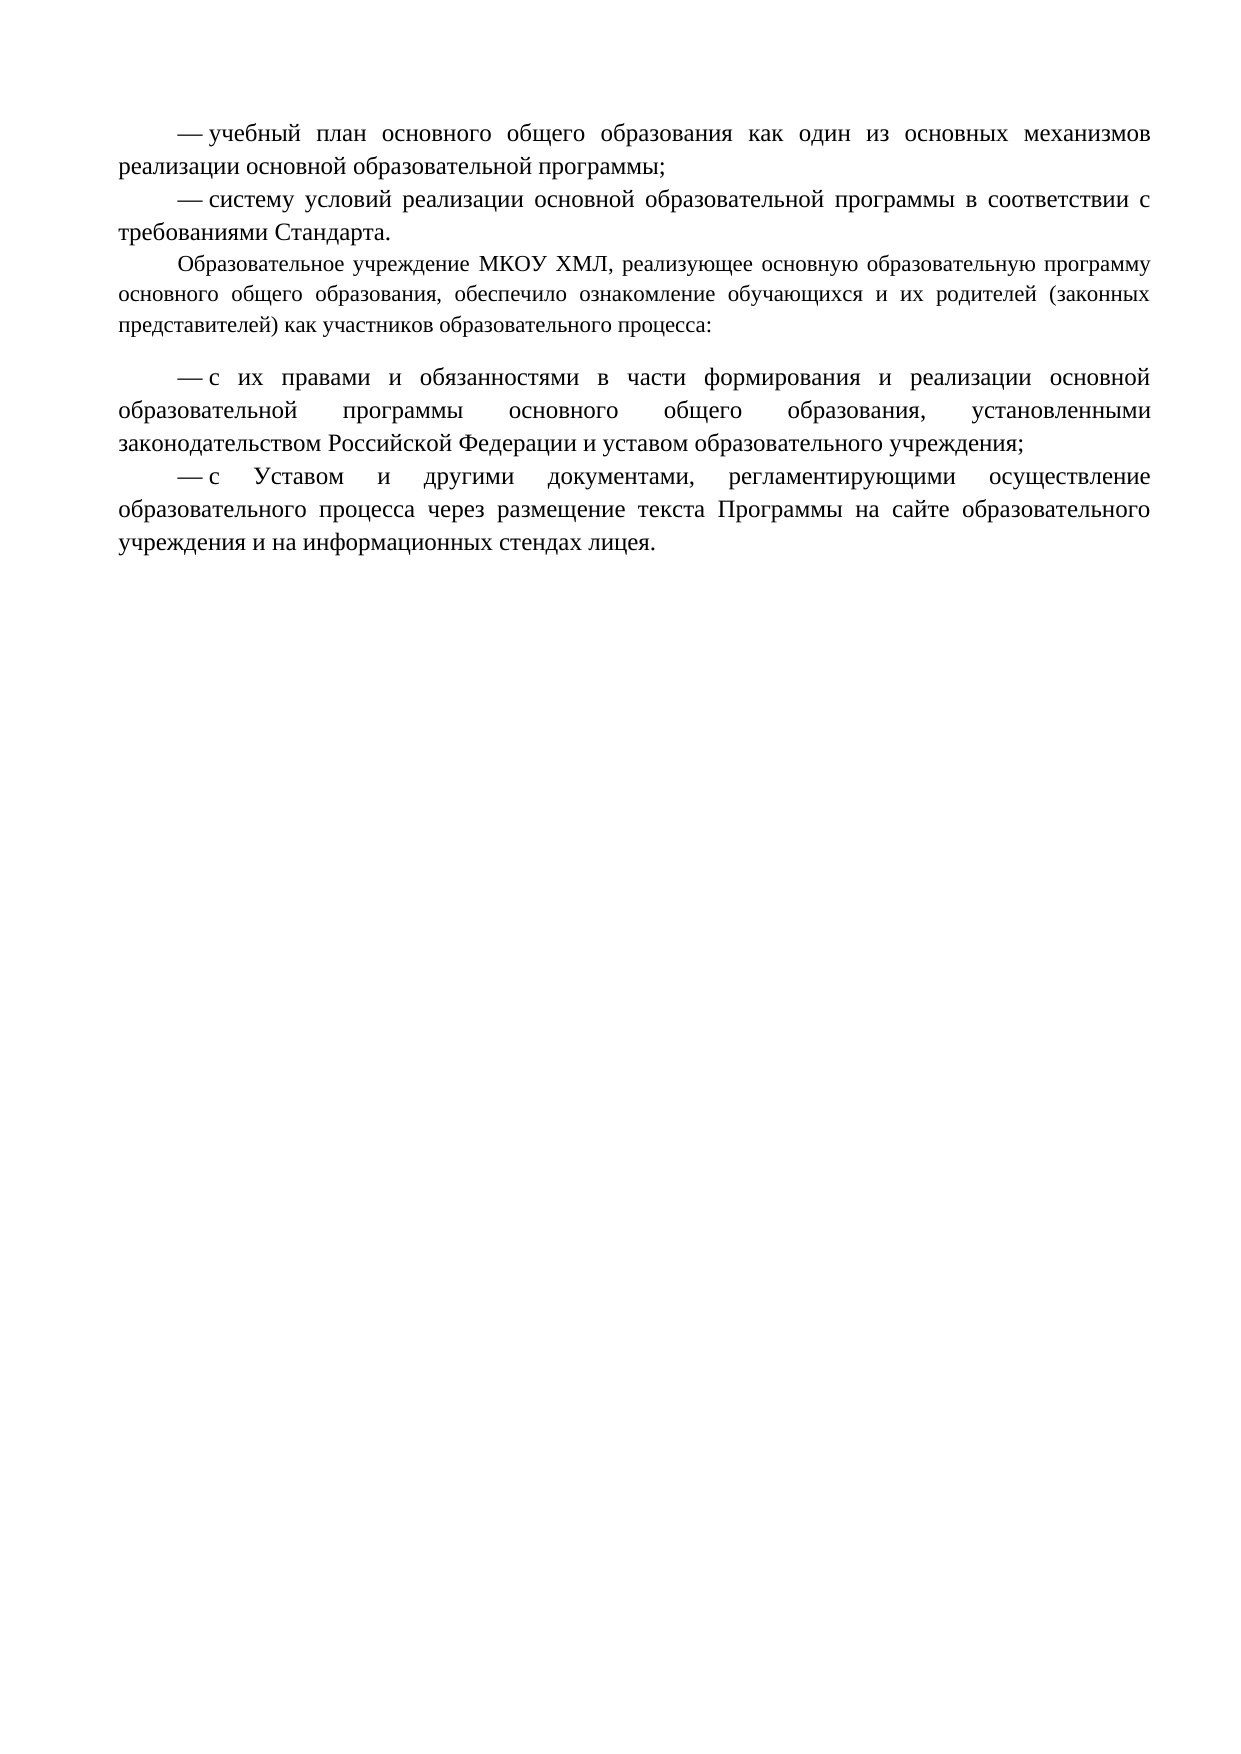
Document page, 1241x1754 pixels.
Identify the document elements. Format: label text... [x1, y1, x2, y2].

text — с их правами и обязанностями в части формирования и реализации основной образовательной программы основного общего образования, установленными законодательством Российской Федерации и уставом образовательного учреждения; [118, 362, 1152, 456]
text Образовательное учреждение МКОУ ХМЛ, реализующее основную образовательную программу основного общего образования, обеспечило ознакомление обучающихся и их родителей (законных представителей) как участников образовательного процесса: [118, 250, 1152, 337]
text — с Уставом и другими документами, регламентирующими осуществление образовательного процесса через размещение текста Программы на сайте образовательного учреждения и на информационных стендах лицея. [118, 461, 1152, 556]
text — систему условий реализации основной образовательной программы в соответствии с требованиями Стандарта. [118, 184, 1152, 246]
text — учебный план основного общего образования как один из основных механизмов реализации основной образовательной программы; [118, 118, 1152, 180]
